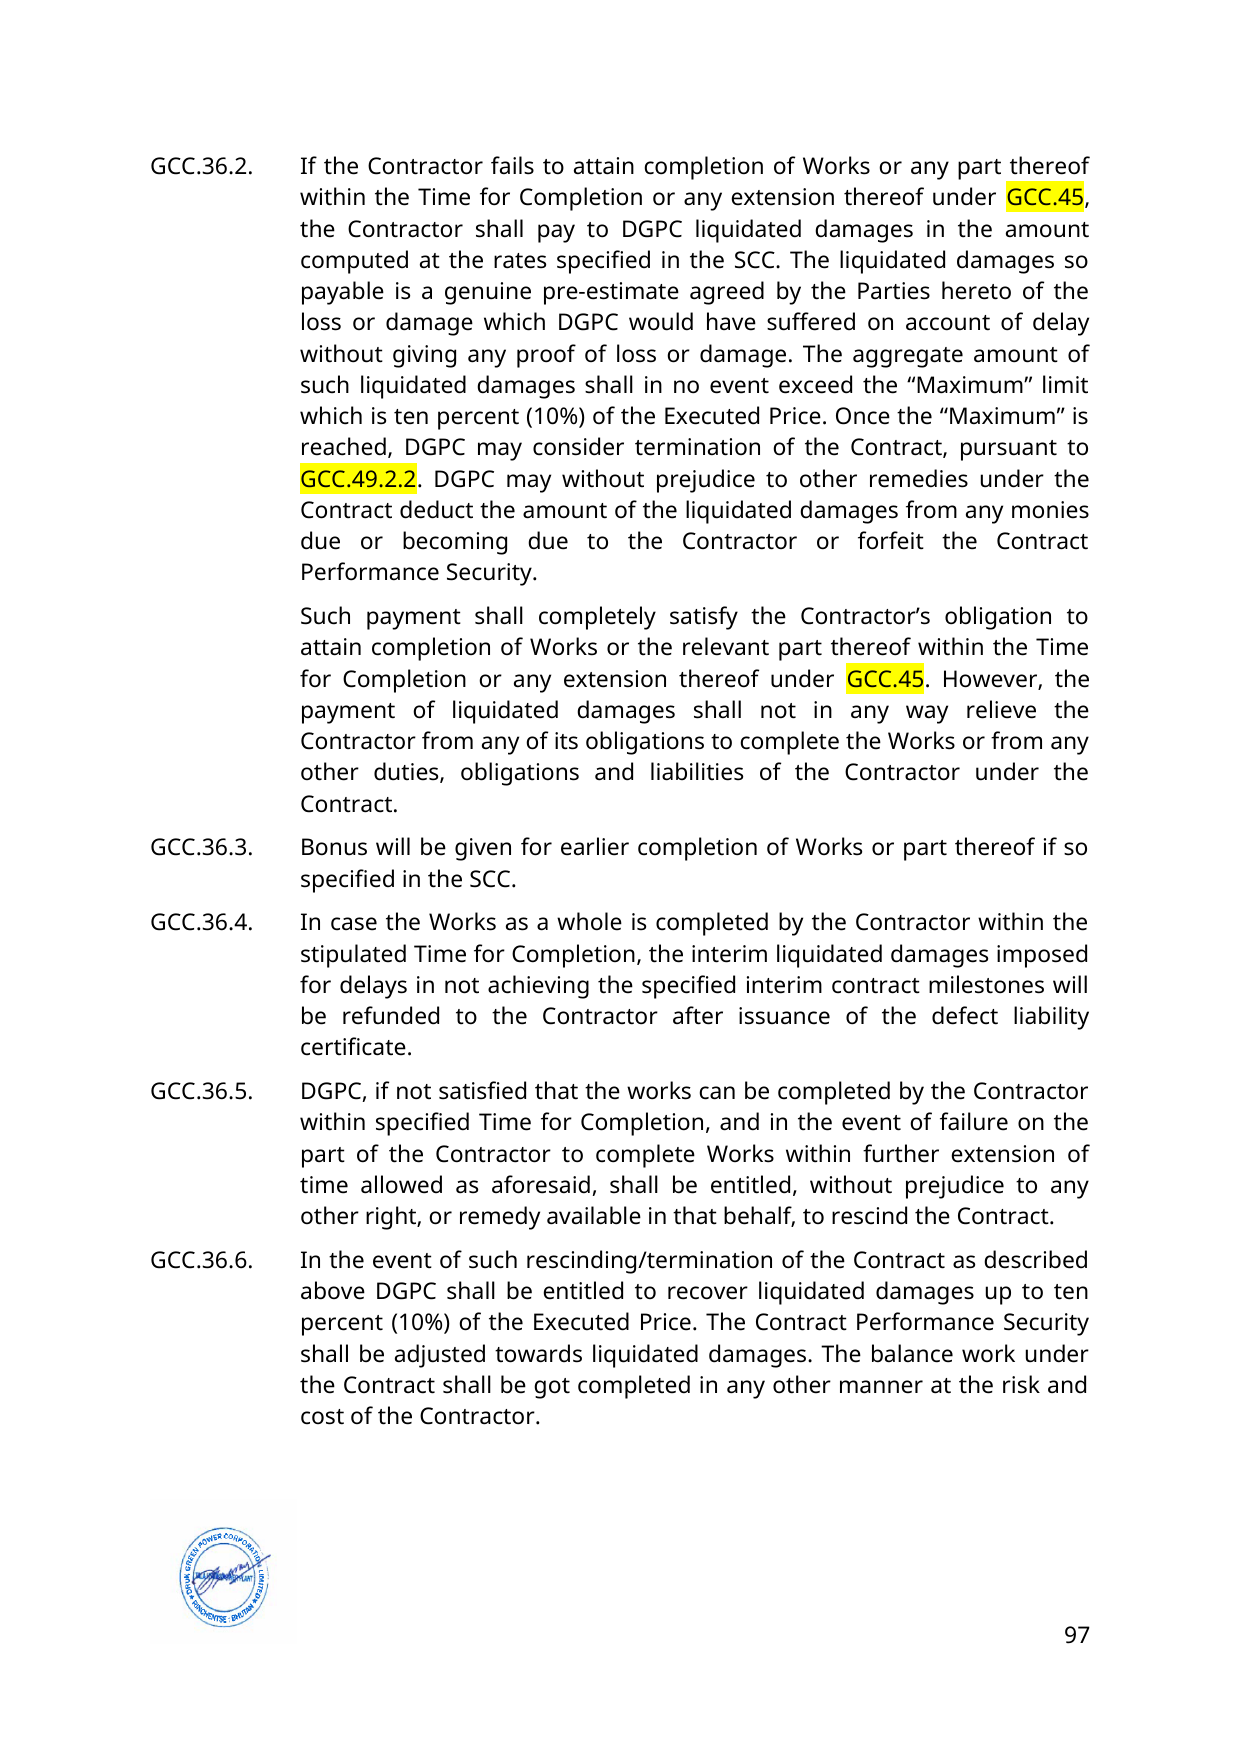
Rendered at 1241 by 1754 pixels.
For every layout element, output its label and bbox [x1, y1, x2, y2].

picture [150, 1499, 298, 1644]
